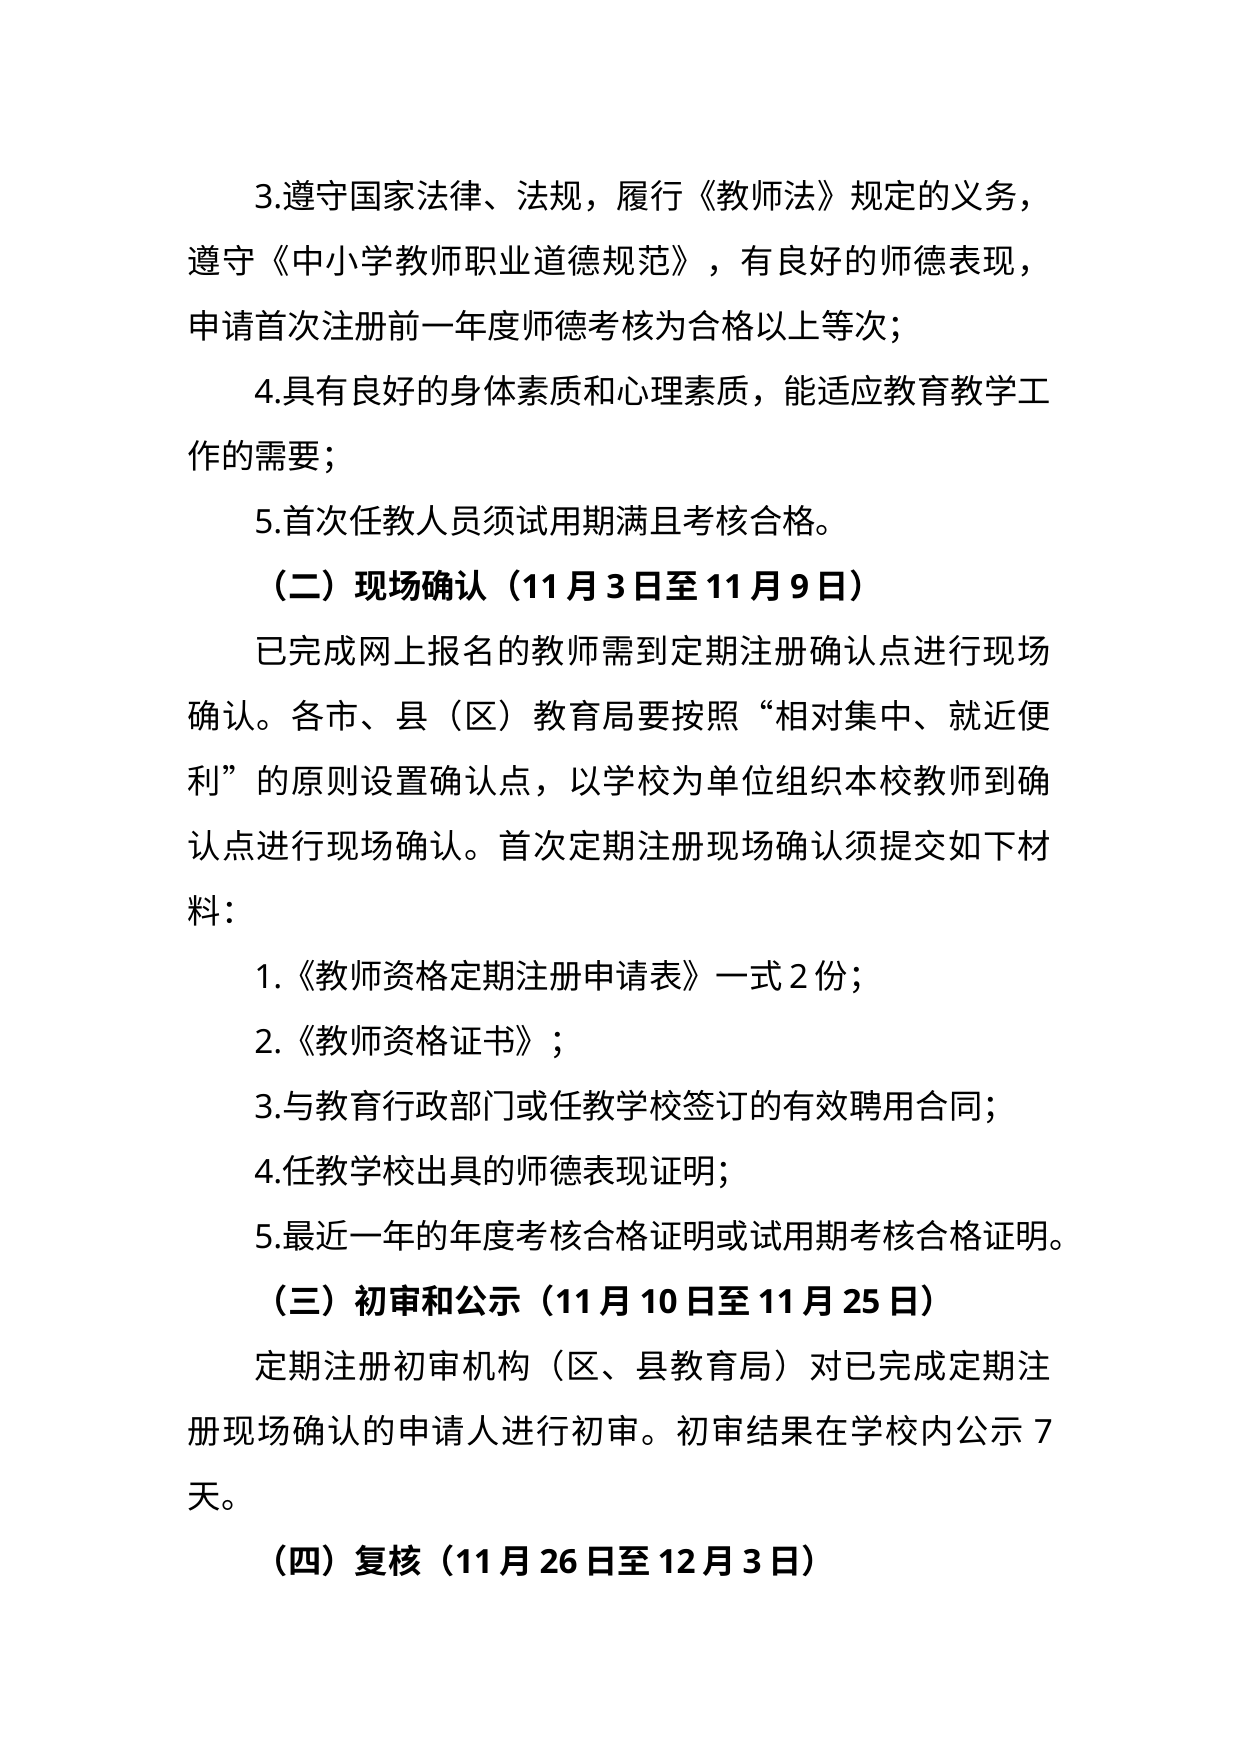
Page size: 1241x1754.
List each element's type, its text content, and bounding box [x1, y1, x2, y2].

text 已完成网上报名的教师需到定期注册确认点进行现场确认。各市、县（区）教育局要按照“相对集中、就近便利”的原则设置确认点，以学校为单位组织本校教师到确认点进行现场确认。首次定期注册现场确认须提交如下材料： [187, 617, 1053, 942]
text 4.任教学校出具的师德表现证明； [187, 1137, 1053, 1202]
text 1.《教师资格定期注册申请表》一式2份； [187, 942, 1053, 1007]
text 2.《教师资格证书》； [187, 1007, 1053, 1072]
text 3.与教育行政部门或任教学校签订的有效聘用合同； [187, 1072, 1053, 1137]
text （四）复核（11月26日至12月3日） [187, 1527, 1053, 1592]
text 定期注册初审机构（区、县教育局）对已完成定期注册现场确认的申请人进行初审。初审结果在学校内公示7天。 [187, 1332, 1053, 1527]
text （三）初审和公示（11月10日至11月25日） [187, 1267, 1053, 1332]
text （二）现场确认（11月3日至11月9日） [187, 552, 1053, 617]
text 3.遵守国家法律、法规，履行《教师法》规定的义务，遵守《中小学教师职业道德规范》，有良好的师德表现，申请首次注册前一年度师德考核为合格以上等次； [187, 162, 1053, 357]
text 5.首次任教人员须试用期满且考核合格。 [187, 487, 1053, 552]
text 5.最近一年的年度考核合格证明或试用期考核合格证明。 [187, 1202, 1053, 1267]
text 4.具有良好的身体素质和心理素质，能适应教育教学工作的需要； [187, 357, 1053, 487]
